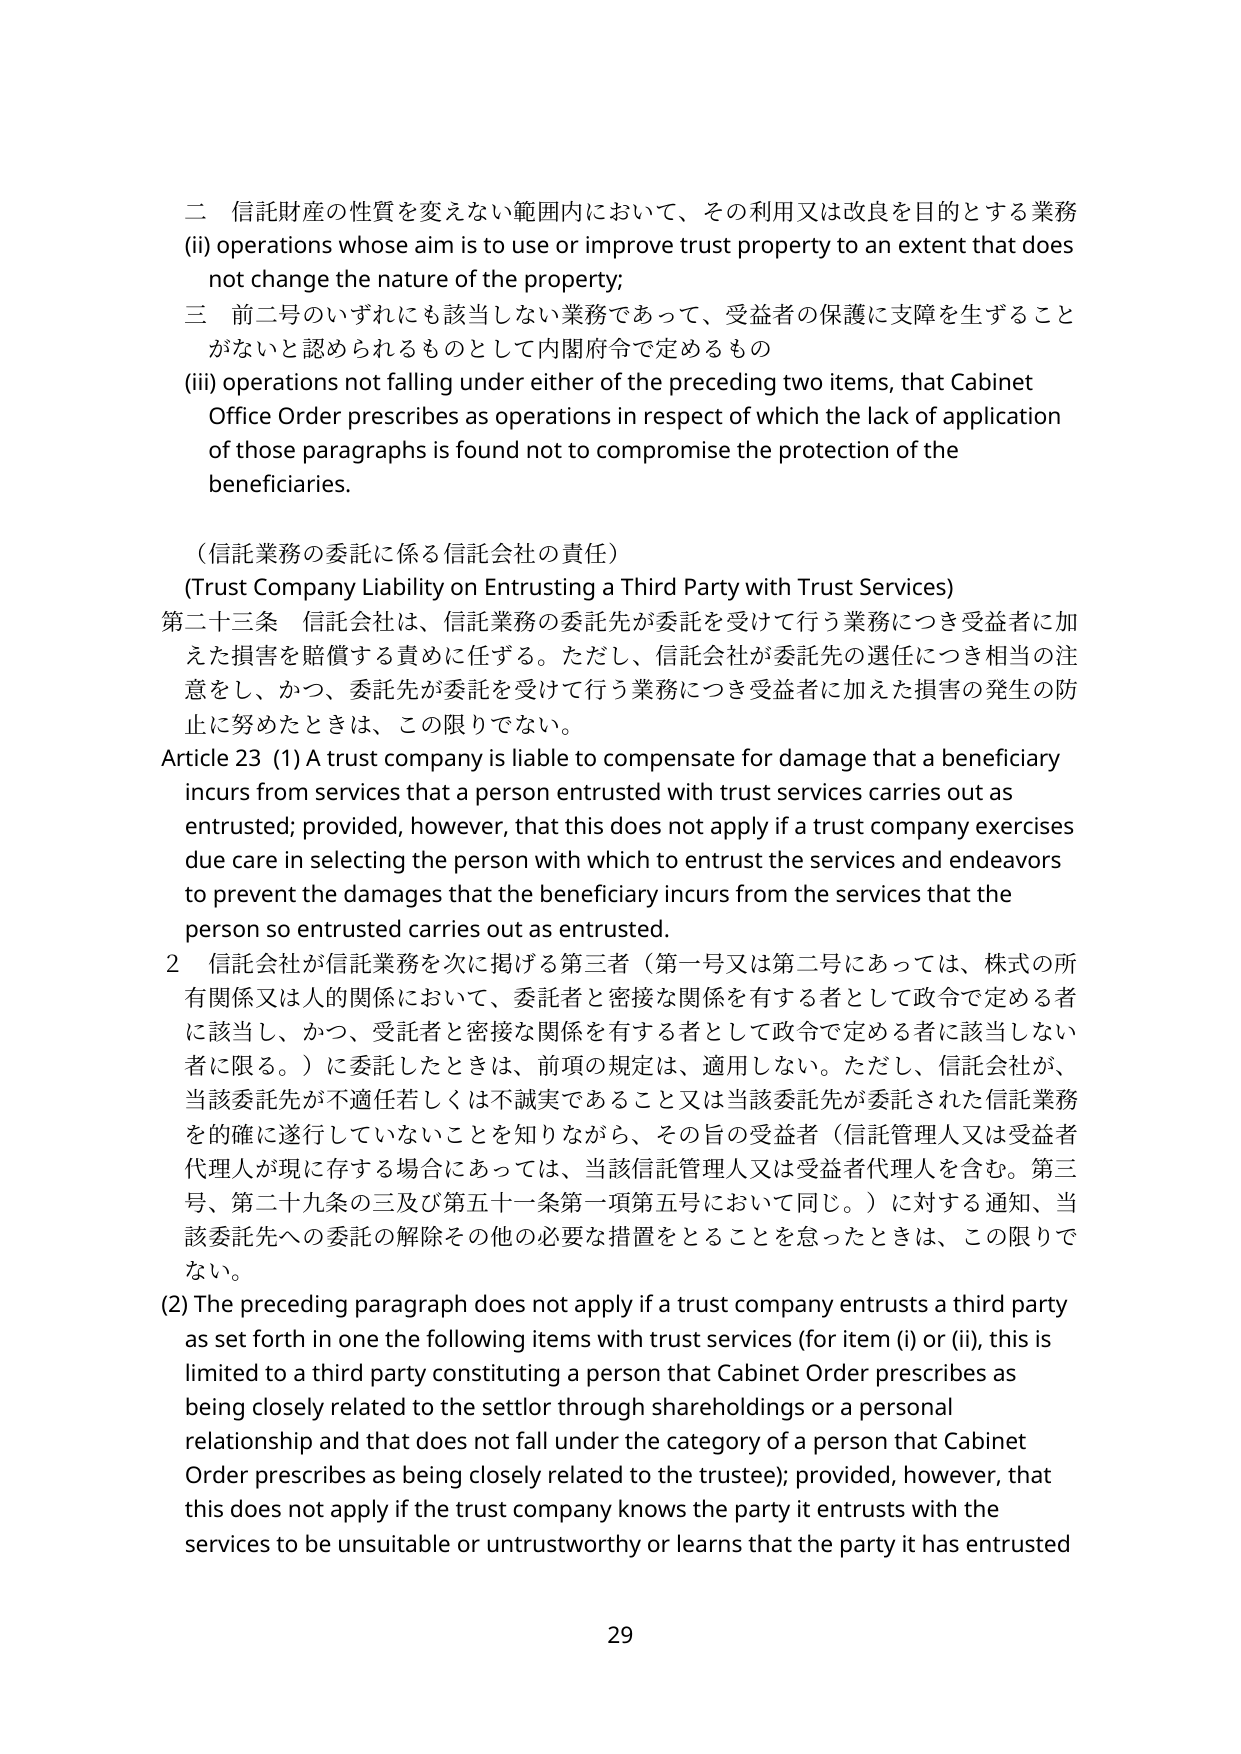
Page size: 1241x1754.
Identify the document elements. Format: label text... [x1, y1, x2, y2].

text (ii) operations whose aim is to use or improve trust property to an extent that does not change the nature of the property; [184, 228, 1079, 296]
text (iii) operations not falling under either of the preceding two items, that Cabinet Office Order prescribes as operations in respect of which the lack of application of those paragraphs is found not to compromise the protection of the beneficiaries. [184, 364, 1079, 501]
text 第二十三条 信託会社は、信託業務の委託先が委託を受けて行う業務につき受益者に加えた損害を賠償する責めに任ずる。ただし、信託会社が委託先の選任につき相当の注意をし、かつ、委託先が委託を受けて行う業務につき受益者に加えた損害の発生の防止に努めたときは、この限りでない。 [161, 604, 1079, 740]
text 二 信託財産の性質を変えない範囲内において、その利用又は改良を目的とする業務 [184, 194, 1079, 228]
text 三 前二号のいずれにも該当しない業務であって、受益者の保護に支障を生ずることがないと認められるものとして内閣府令で定めるもの [184, 296, 1079, 364]
text (Trust Company Liability on Entrusting a Third Party with Trust Services) [184, 569, 1079, 604]
text （信託業務の委託に係る信託会社の責任） [184, 535, 1079, 569]
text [161, 1287, 1079, 1560]
text Article 23 (1) A trust company is liable to compensate for damage that a beneficiary incurs from services that a person entrusted with trust services carries out as entrusted; provided, however, that this does not apply if a trust company exercises due care in selecting the person with which to entrust the services and endeavors to prevent the damages that the beneficiary incurs from the services that the person so entrusted carries out as entrusted. [161, 740, 1079, 945]
text ２ 信託会社が信託業務を次に掲げる第三者（第一号又は第二号にあっては、株式の所有関係又は人的関係において、委託者と密接な関係を有する者として政令で定める者に該当し、かつ、受託者と密接な関係を有する者として政令で定める者に該当しない者に限る。）に委託したときは、前項の規定は、適用しない。ただし、信託会社が、当該委託先が不適任若しくは不誠実であること又は当該委託先が委託された信託業務を的確に遂行していないことを知りながら、その旨の受益者（信託管理人又は受益者代理人が現に存する場合にあっては、当該信託管理人又は受益者代理人を含む。第三号、第二十九条の三及び第五十一条第一項第五号において同じ。）に対する通知、当該委託先への委託の解除その他の必要な措置をとることを怠ったときは、この限りでない。 [161, 945, 1079, 1287]
